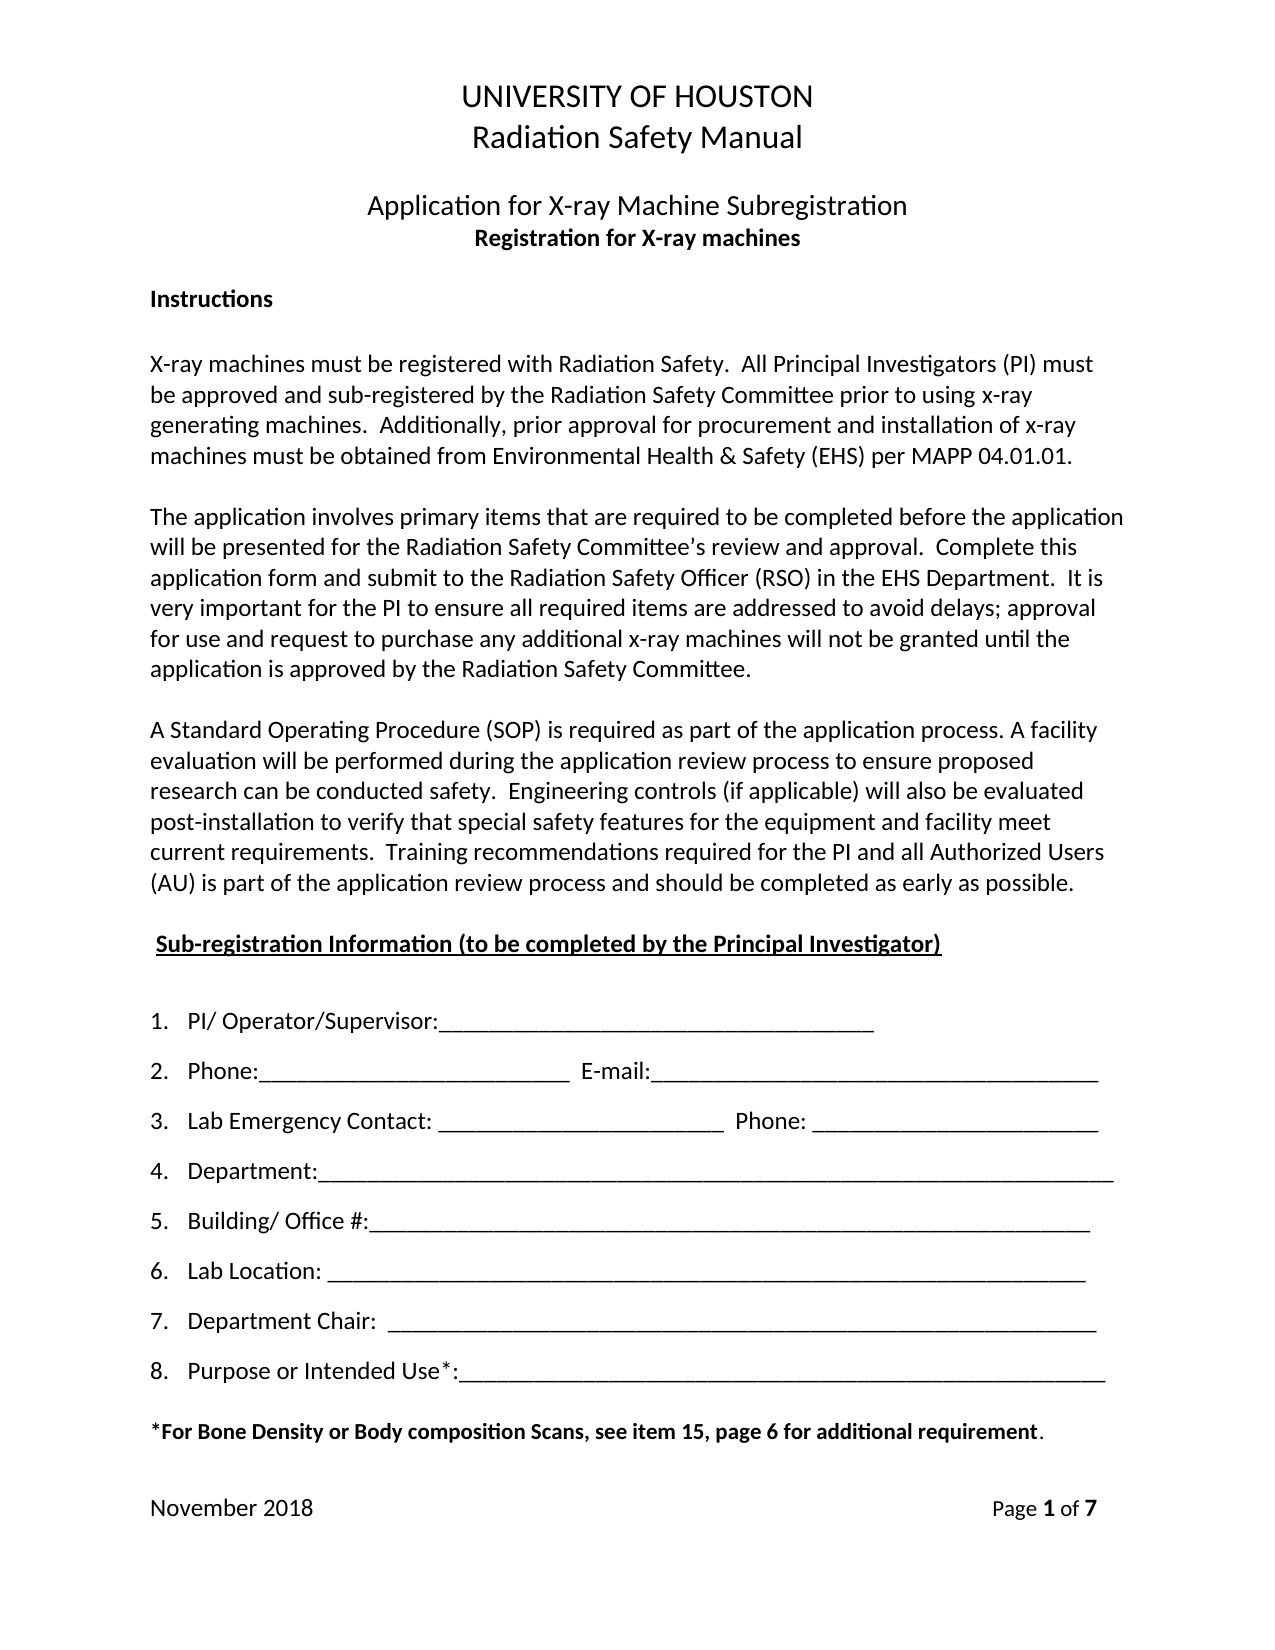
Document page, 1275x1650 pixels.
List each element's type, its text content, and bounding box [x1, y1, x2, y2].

text X-ray machines must be registered with Radiation Safety. All Principal Investigators (PI) must be approved and sub-registered by the Radiation Safety Committee prior to using x-ray generating machines. Additionally, prior approval for procurement and installation of x-ray machines must be obtained from Environmental Health & Safety (EHS) per MAPP 04.01.01. [150, 348, 1125, 470]
list Phone:_________________________ E-mail:____________________________________ [150, 1039, 1125, 1089]
list Building/ Office #:__________________________________________________________ [150, 1189, 1125, 1239]
text Registration for X-ray machines [150, 223, 1125, 253]
list Department:________________________________________________________________ [150, 1139, 1125, 1189]
list Lab Emergency Contact: _______________________ Phone: _______________________ [150, 1089, 1125, 1139]
list Lab Location: _____________________________________________________________ [150, 1239, 1125, 1289]
text Sub-registration Information (to be completed by the Principal Investigator) [150, 928, 1125, 959]
text Application for X-ray Machine Subregistration [150, 187, 1125, 223]
text Instructions [150, 284, 1125, 314]
list Purpose or Intended Use*:____________________________________________________ [150, 1339, 1125, 1389]
text *For Bone Density or Body composition Scans, see item 15, page 6 for additional requirement. [150, 1417, 1125, 1445]
text The application involves primary items that are required to be completed before the application will be presented for the Radiation Safety Committee’s review and approval. Complete this application form and submit to the Radiation Safety Officer (RSO) in the EHS Department. It is very important for the PI to ensure all required items are addressed to avoid delays; approval for use and request to purchase any additional x-ray machines will not be granted until the application is approved by the Radiation Safety Committee. [150, 501, 1125, 684]
text A Standard Operating Procedure (SOP) is required as part of the application process. A facility evaluation will be performed during the application review process to ensure proposed research can be conducted safety. Engineering controls (if applicable) will also be evaluated post-installation to verify that special safety features for the equipment and facility meet current requirements. Training recommendations required for the PI and all Authorized Users (AU) is part of the application review process and should be completed as early as possible. [150, 714, 1125, 898]
list Department Chair: _________________________________________________________ [150, 1289, 1125, 1339]
list PI/ Operator/Supervisor:___________________________________ [150, 989, 1125, 1039]
